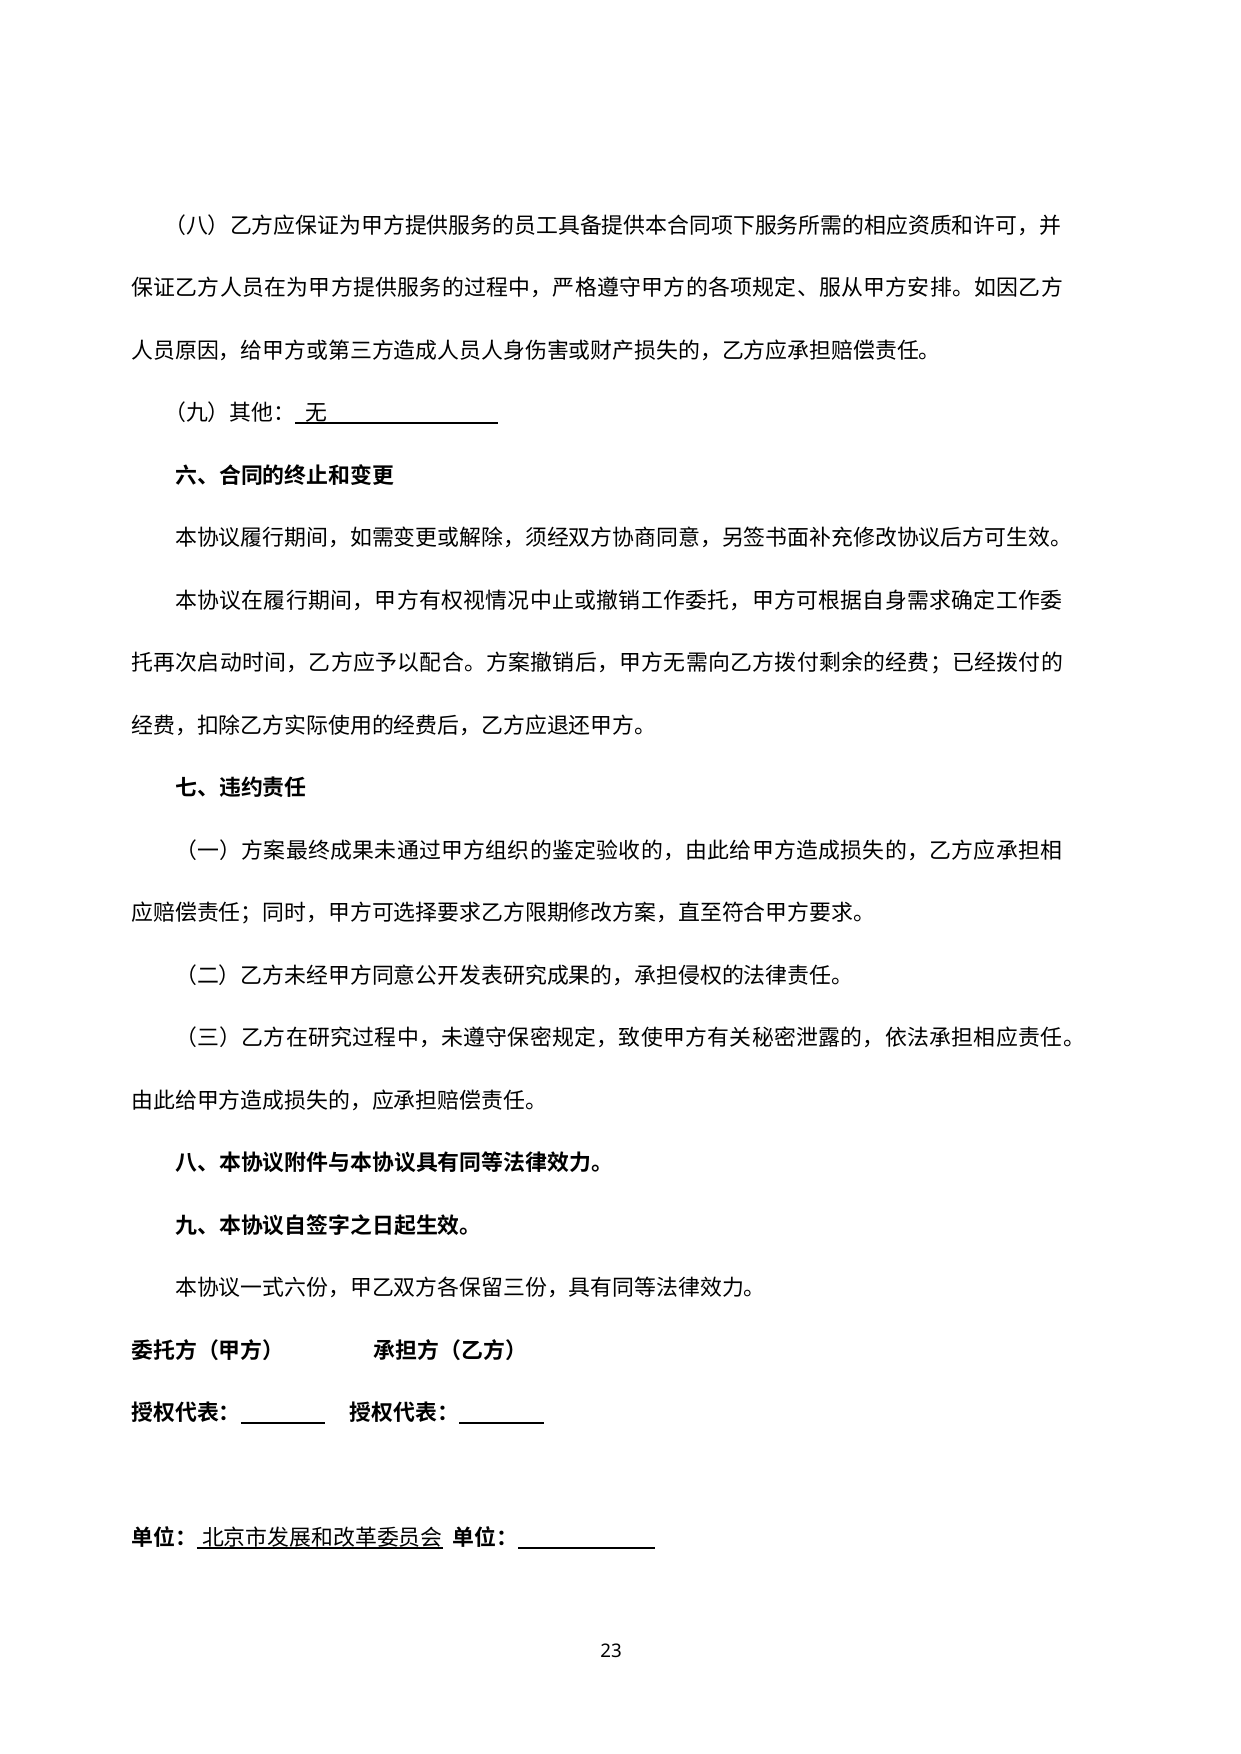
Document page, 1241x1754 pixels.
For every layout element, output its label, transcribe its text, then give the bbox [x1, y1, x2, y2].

text （一）方案最终成果未通过甲方组织的鉴定验收的，由此给甲方造成损失的，乙方应承担相应赔偿责任；同时，甲方可选择要求乙方限期修改方案，直至符合甲方要求。 [131, 808, 1063, 933]
text 本协议一式六份，甲乙双方各保留三份，具有同等法律效力。 [131, 1246, 1063, 1308]
text 授权代表： 授权代表： [131, 1371, 1063, 1433]
text 本协议履行期间，如需变更或解除，须经双方协商同意，另签书面补充修改协议后方可生效。 [131, 496, 1063, 558]
text 九、本协议自签字之日起生效。 [131, 1183, 1063, 1246]
text 八、本协议附件与本协议具有同等法律效力。 [131, 1121, 1063, 1183]
text （三）乙方在研究过程中，未遵守保密规定，致使甲方有关秘密泄露的，依法承担相应责任。由此给甲方造成损失的，应承担赔偿责任。 [131, 996, 1063, 1121]
text （八）乙方应保证为甲方提供服务的员工具备提供本合同项下服务所需的相应资质和许可，并保证乙方人员在为甲方提供服务的过程中，严格遵守甲方的各项规定、服从甲方安排。如因乙方人员原因，给甲方或第三方造成人员人身伤害或财产损失的，乙方应承担赔偿责任。 [131, 183, 1063, 371]
text （九）其他： 无 [131, 371, 1063, 433]
text 本协议在履行期间，甲方有权视情况中止或撤销工作委托，甲方可根据自身需求确定工作委托再次启动时间，乙方应予以配合。方案撤销后，甲方无需向乙方拨付剩余的经费；已经拨付的经费，扣除乙方实际使用的经费后，乙方应退还甲方。 [131, 558, 1063, 746]
text 单位： 北京市发展和改革委员会 单位： [131, 1496, 1063, 1558]
text 七、违约责任 [131, 746, 1063, 808]
text （二）乙方未经甲方同意公开发表研究成果的，承担侵权的法律责任。 [131, 933, 1063, 996]
text 委托方（甲方） 承担方（乙方） [131, 1308, 1063, 1371]
text 六、合同的终止和变更 [131, 433, 1063, 496]
